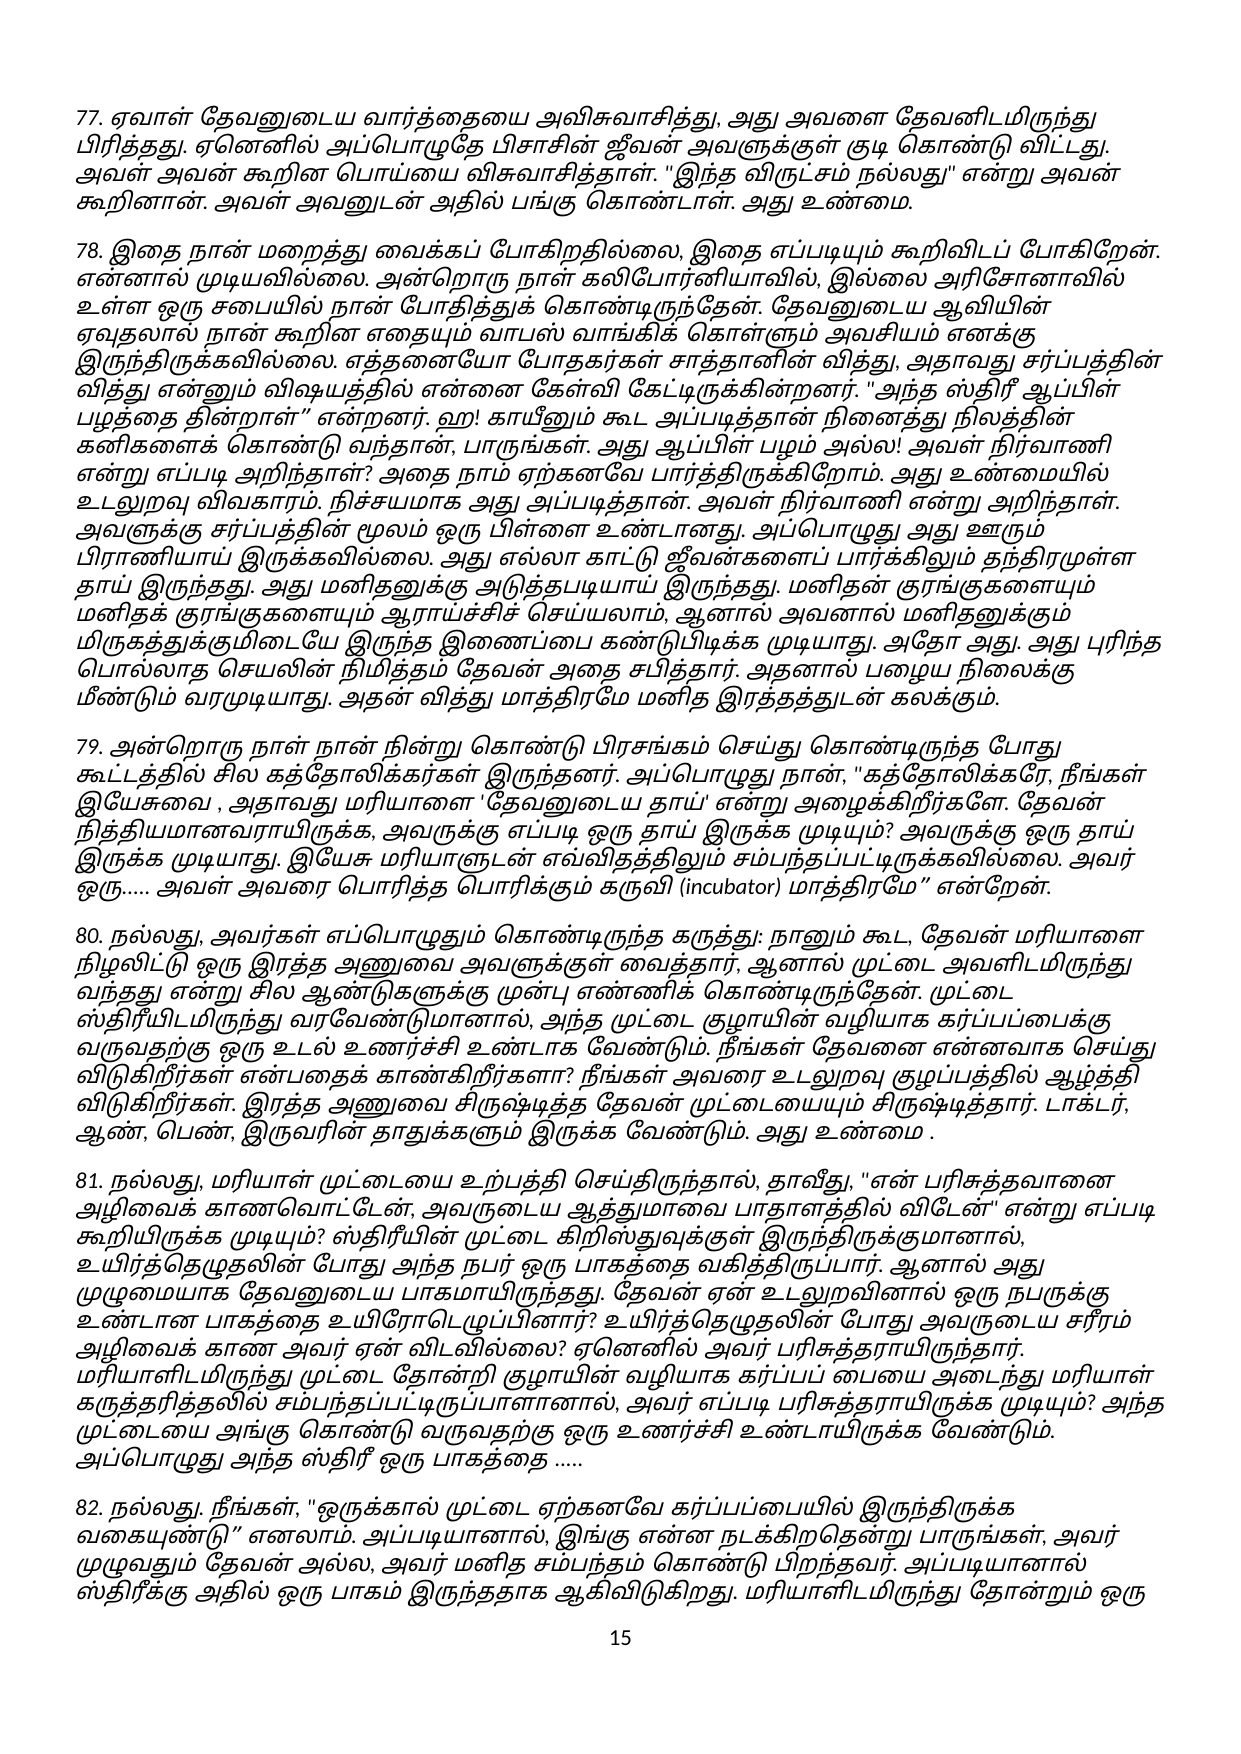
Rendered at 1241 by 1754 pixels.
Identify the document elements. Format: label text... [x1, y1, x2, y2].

text 78. இதை நான் மறைத்து வைக்கப் போகிறதில்லை, இதை எப்படியும் கூறிவிடப் போகிறேன். என்னால் முடியவில்லை. அன்றொரு நாள் கலிபோர்னியாவில், இல்லை அரிசோனாவில் உள்ள ஒரு சபையில் நான் போதித்துக் கொண்டிருந்தேன். தேவனுடைய ஆவியின் ஏவுதலால் நான் கூறின எதையும் வாபஸ் வாங்கிக் கொள்ளும் அவசியம் எனக்கு இருந்திருக்கவில்லை. எத்தனையோ போதகர்கள் சாத்தானின் வித்து, அதாவது சர்ப்பத்தின் வித்து என்னும் விஷயத்தில் என்னை கேள்வி கேட்டிருக்கின்றனர். "அந்த ஸ்திரீ ஆப்பிள் பழத்தை தின்றாள்” என்றனர். ஹ! காயீனும் கூட அப்படித்தான் நினைத்து நிலத்தின் கனிகளைக் கொண்டு வந்தான், பாருங்கள். அது ஆப்பிள் பழம் அல்ல! அவள் நிர்வாணி என்று எப்படி அறிந்தாள்? அதை நாம் ஏற்கனவே பார்த்திருக்கிறோம். அது உண்மையில் உடலுறவு விவகாரம். நிச்சயமாக அது அப்படித்தான். அவள் நிர்வாணி என்று அறிந்தாள். அவளுக்கு சர்ப்பத்தின் மூலம் ஒரு பிள்ளை உண்டானது. அப்பொழுது அது ஊரும் பிராணியாய் இருக்கவில்லை. அது எல்லா காட்டு ஜீவன்களைப் பார்க்கிலும் தந்திரமுள்ள தாய் இருந்தது. அது மனிதனுக்கு அடுத்தபடியாய் இருந்தது. மனிதன் குரங்குகளையும் மனிதக் குரங்குகளையும் ஆராய்ச்சிச் செய்யலாம், ஆனால் அவனால் மனிதனுக்கும் மிருகத்துக்குமிடையே இருந்த இணைப்பை கண்டுபிடிக்க முடியாது. அதோ அது. அது புரிந்த பொல்லாத செயலின் நிமித்தம் தேவன் அதை சபித்தார். அதனால் பழைய நிலைக்கு மீண்டும் வரமுடியாது. அதன் வித்து மாத்திரமே மனித இரத்தத்துடன் கலக்கும். [75, 236, 1165, 711]
text 79. அன்றொரு நாள் நான் நின்று கொண்டு பிரசங்கம் செய்து கொண்டிருந்த போது கூட்டத்தில் சில கத்தோலிக்கர்கள் இருந்தனர். அப்பொழுது நான், "கத்தோலிக்கரே, நீங்கள் இயேசுவை , அதாவது மரியாளை 'தேவனுடைய தாய்' என்று அழைக்கிறீர்களே. தேவன் நித்தியமானவராயிருக்க, அவருக்கு எப்படி ஒரு தாய் இருக்க முடியும்? அவருக்கு ஒரு தாய் இருக்க முடியாது. இயேசு மரியாளுடன் எவ்விதத்திலும் சம்பந்தப்பட்டிருக்கவில்லை. அவர் ஒரு..... அவள் அவரை பொரித்த பொரிக்கும் கருவி (incubator) மாத்திரமே” என்றேன். [75, 732, 1165, 900]
text 81. நல்லது, மரியாள் முட்டையை உற்பத்தி செய்திருந்தால், தாவீது, "என் பரிசுத்தவானை அழிவைக் காணவொட்டேன், அவருடைய ஆத்துமாவை பாதாளத்தில் விடேன்" என்று எப்படி கூறியிருக்க முடியும்? ஸ்திரீயின் முட்டை கிறிஸ்துவுக்குள் இருந்திருக்குமானால், உயிர்த்தெழுதலின் போது அந்த நபர் ஒரு பாகத்தை வகித்திருப்பார். ஆனால் அது முழுமையாக தேவனுடைய பாகமாயிருந்தது. தேவன் ஏன் உடலுறவினால் ஒரு நபருக்கு உண்டான பாகத்தை உயிரோடெழுப்பினார்? உயிர்த்தெழுதலின் போது அவருடைய சரீரம் அழிவைக் காண அவர் ஏன் விடவில்லை? ஏனெனில் அவர் பரிசுத்தராயிருந்தார். மரியாளிடமிருந்து முட்டை தோன்றி குழாயின் வழியாக கர்ப்பப் பையை அடைந்து மரியாள் கருத்தரித்தலில் சம்பந்தப்பட்டிருப்பாளானால், அவர் எப்படி பரிசுத்தராயிருக்க முடியும்? அந்த முட்டையை அங்கு கொண்டு வருவதற்கு ஒரு உணர்ச்சி உண்டாயிருக்க வேண்டும். அப்பொழுது அந்த ஸ்திரீ ஒரு பாகத்தை ..... [75, 1166, 1165, 1473]
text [75, 1493, 1165, 1606]
text 77. ஏவாள் தேவனுடைய வார்த்தையை அவிசுவாசித்து, அது அவளை தேவனிடமிருந்து பிரித்தது. ஏனெனில் அப்பொழுதே பிசாசின் ஜீவன் அவளுக்குள் குடி கொண்டு விட்டது. அவள் அவன் கூறின பொய்யை விசுவாசித்தாள். "இந்த விருட்சம் நல்லது" என்று அவன் கூறினான். அவள் அவனுடன் அதில் பங்கு கொண்டாள். அது உண்மை. [75, 103, 1165, 215]
text 80. நல்லது, அவர்கள் எப்பொழுதும் கொண்டிருந்த கருத்து: நானும் கூட, தேவன் மரியாளை நிழலிட்டு ஒரு இரத்த அணுவை அவளுக்குள் வைத்தார், ஆனால் முட்டை அவளிடமிருந்து வந்தது என்று சில ஆண்டுகளுக்கு முன்பு எண்ணிக் கொண்டிருந்தேன். முட்டை ஸ்திரீயிடமிருந்து வரவேண்டுமானால், அந்த முட்டை குழாயின் வழியாக கர்ப்பப்பைக்கு வருவதற்கு ஒரு உடல் உணர்ச்சி உண்டாக வேண்டும். நீங்கள் தேவனை என்னவாக செய்து விடுகிறீர்கள் என்பதைக் காண்கிறீர்களா? நீங்கள் அவரை உடலுறவு குழப்பத்தில் ஆழ்த்தி விடுகிறீர்கள். இரத்த அணுவை சிருஷ்டித்த தேவன் முட்டையையும் சிருஷ்டித்தார். டாக்டர், ஆண், பெண், இருவரின் தாதுக்களும் இருக்க வேண்டும். அது உண்மை . [75, 921, 1165, 1145]
